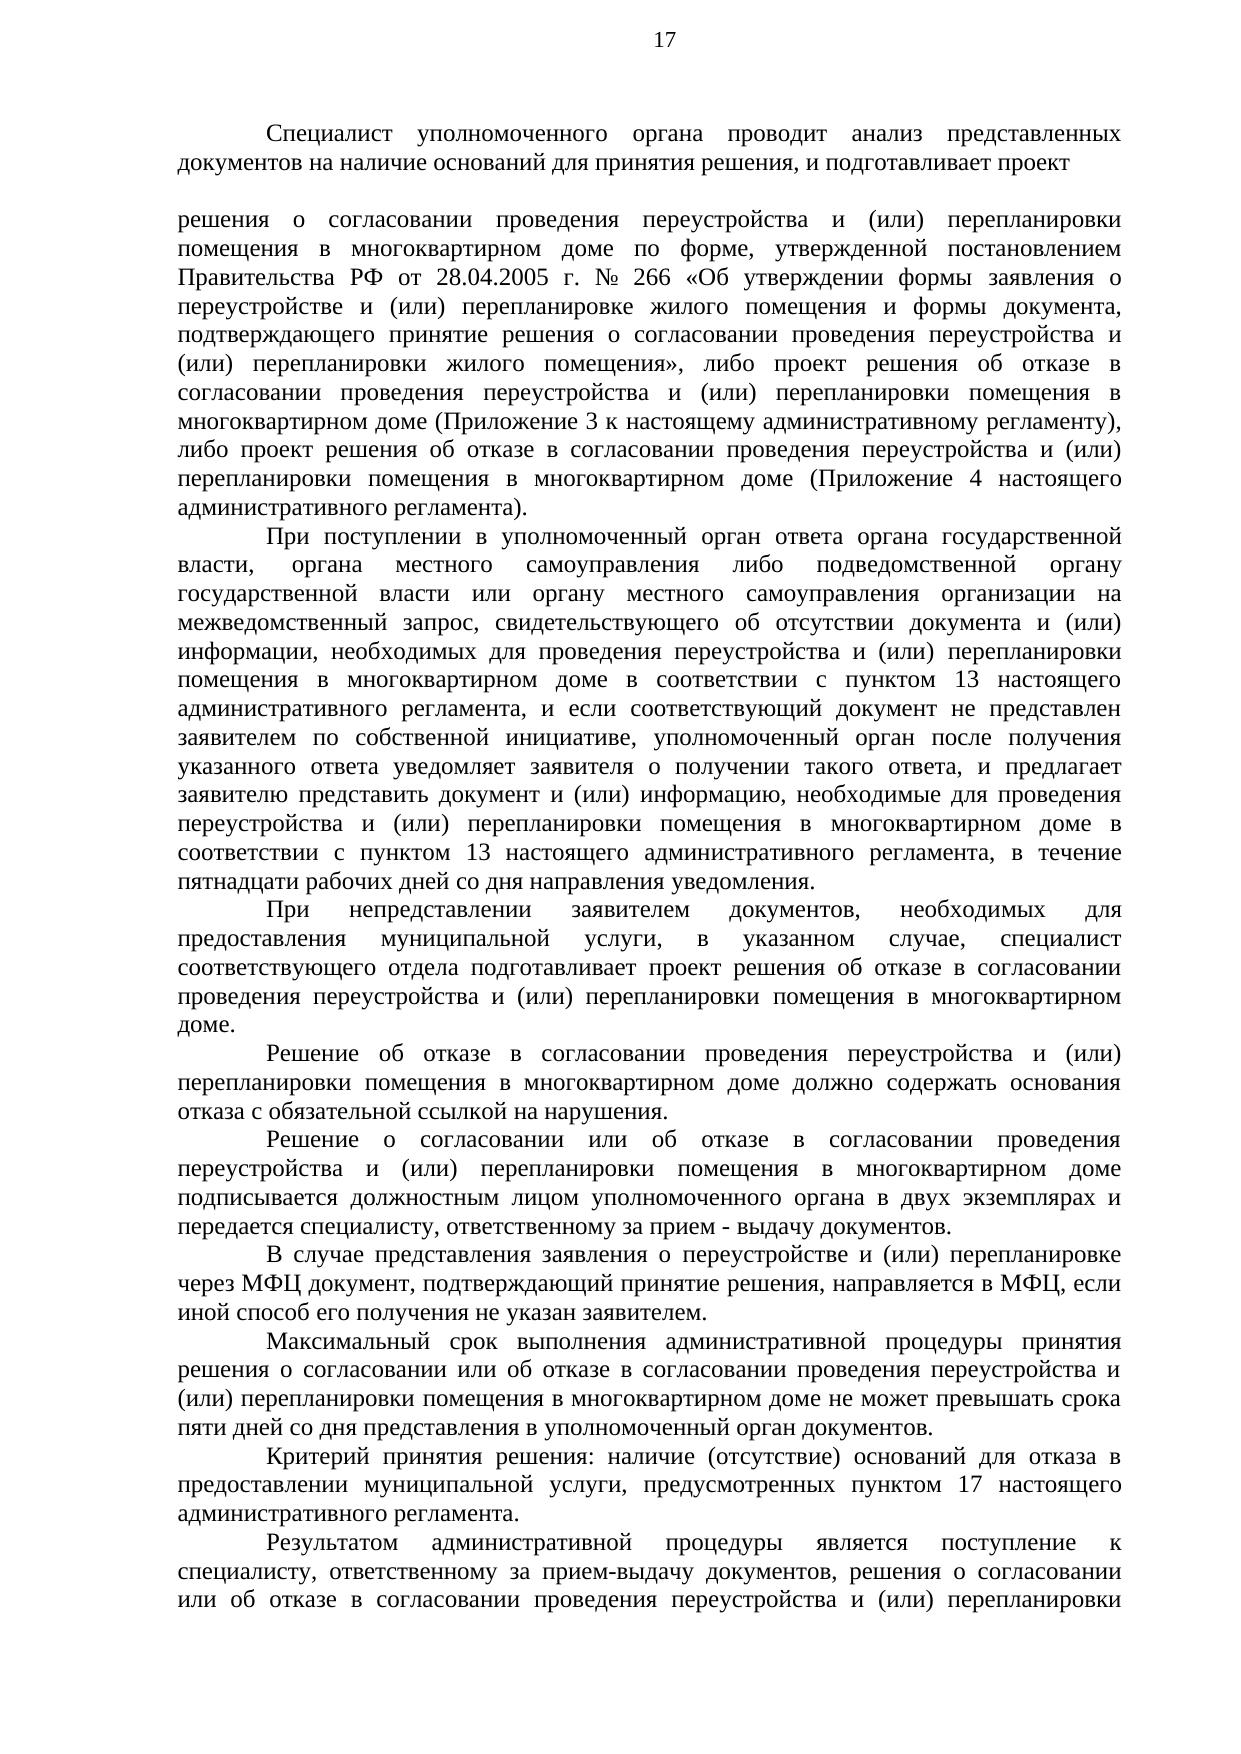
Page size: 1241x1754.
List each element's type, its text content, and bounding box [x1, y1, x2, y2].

text решения о согласовании проведения переустройства и (или) перепланировки помещения в многоквартирном доме по форме, утвержденной постановлением Правительства РФ от 28.04.2005 г. № 266 «Об утверждении формы заявления о переустройстве и (или) перепланировке жилого помещения и формы документа, подтверждающего принятие решения о согласовании проведения переустройства и (или) перепланировки жилого помещения», либо проект решения об отказе в согласовании проведения переустройства и (или) перепланировки помещения в многоквартирном доме (Приложение 3 к настоящему административному регламенту), либо проект решения об отказе в согласовании проведения переустройства и (или) перепланировки помещения в многоквартирном доме (Приложение 4 настоящего административного регламента). [177, 204, 1122, 521]
text Решение об отказе в согласовании проведения переустройства и (или) перепланировки помещения в многоквартирном доме должно содержать основания отказа с обязательной ссылкой на нарушения. [177, 1038, 1122, 1124]
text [177, 1527, 1122, 1613]
text При непредставлении заявителем документов, необходимых для предоставления муниципальной услуги, в указанном случае, специалист соответствующего отдела подготавливает проект решения об отказе в согласовании проведения переустройства и (или) перепланировки помещения в многоквартирном доме. [177, 894, 1122, 1038]
text Критерий принятия решения: наличие (отсутствие) оснований для отказа в предоставлении муниципальной услуги, предусмотренных пунктом 17 настоящего административного регламента. [177, 1441, 1122, 1527]
text Максимальный срок выполнения административной процедуры принятия решения о согласовании или об отказе в согласовании проведения переустройства и (или) перепланировки помещения в многоквартирном доме не может превышать срока пяти дней со дня представления в уполномоченный орган документов. [177, 1326, 1122, 1441]
text При поступлении в уполномоченный орган ответа органа государственной власти, органа местного самоуправления либо подведомственной органу государственной власти или органу местного самоуправления организации на межведомственный запрос, свидетельствующего об отсутствии документа и (или) информации, необходимых для проведения переустройства и (или) перепланировки помещения в многоквартирном доме в соответствии с пунктом 13 настоящего административного регламента, и если соответствующий документ не представлен заявителем по собственной инициативе, уполномоченный орган после получения указанного ответа уведомляет заявителя о получении такого ответа, и предлагает заявителю представить документ и (или) информацию, необходимые для проведения переустройства и (или) перепланировки помещения в многоквартирном доме в соответствии с пунктом 13 настоящего административного регламента, в течение пятнадцати рабочих дней со дня направления уведомления. [177, 521, 1122, 894]
text Решение о согласовании или об отказе в согласовании проведения переустройства и (или) перепланировки помещения в многоквартирном доме подписывается должностным лицом уполномоченного органа в двух экземплярах и передается специалисту, ответственному за прием - выдачу документов. [177, 1124, 1122, 1239]
text В случае представления заявления о переустройстве и (или) перепланировке через МФЦ документ, подтверждающий принятие решения, направляется в МФЦ, если иной способ его получения не указан заявителем. [177, 1239, 1122, 1326]
text Специалист уполномоченного органа проводит анализ представленных документов на наличие оснований для принятия решения, и подготавливает проект [177, 118, 1122, 176]
